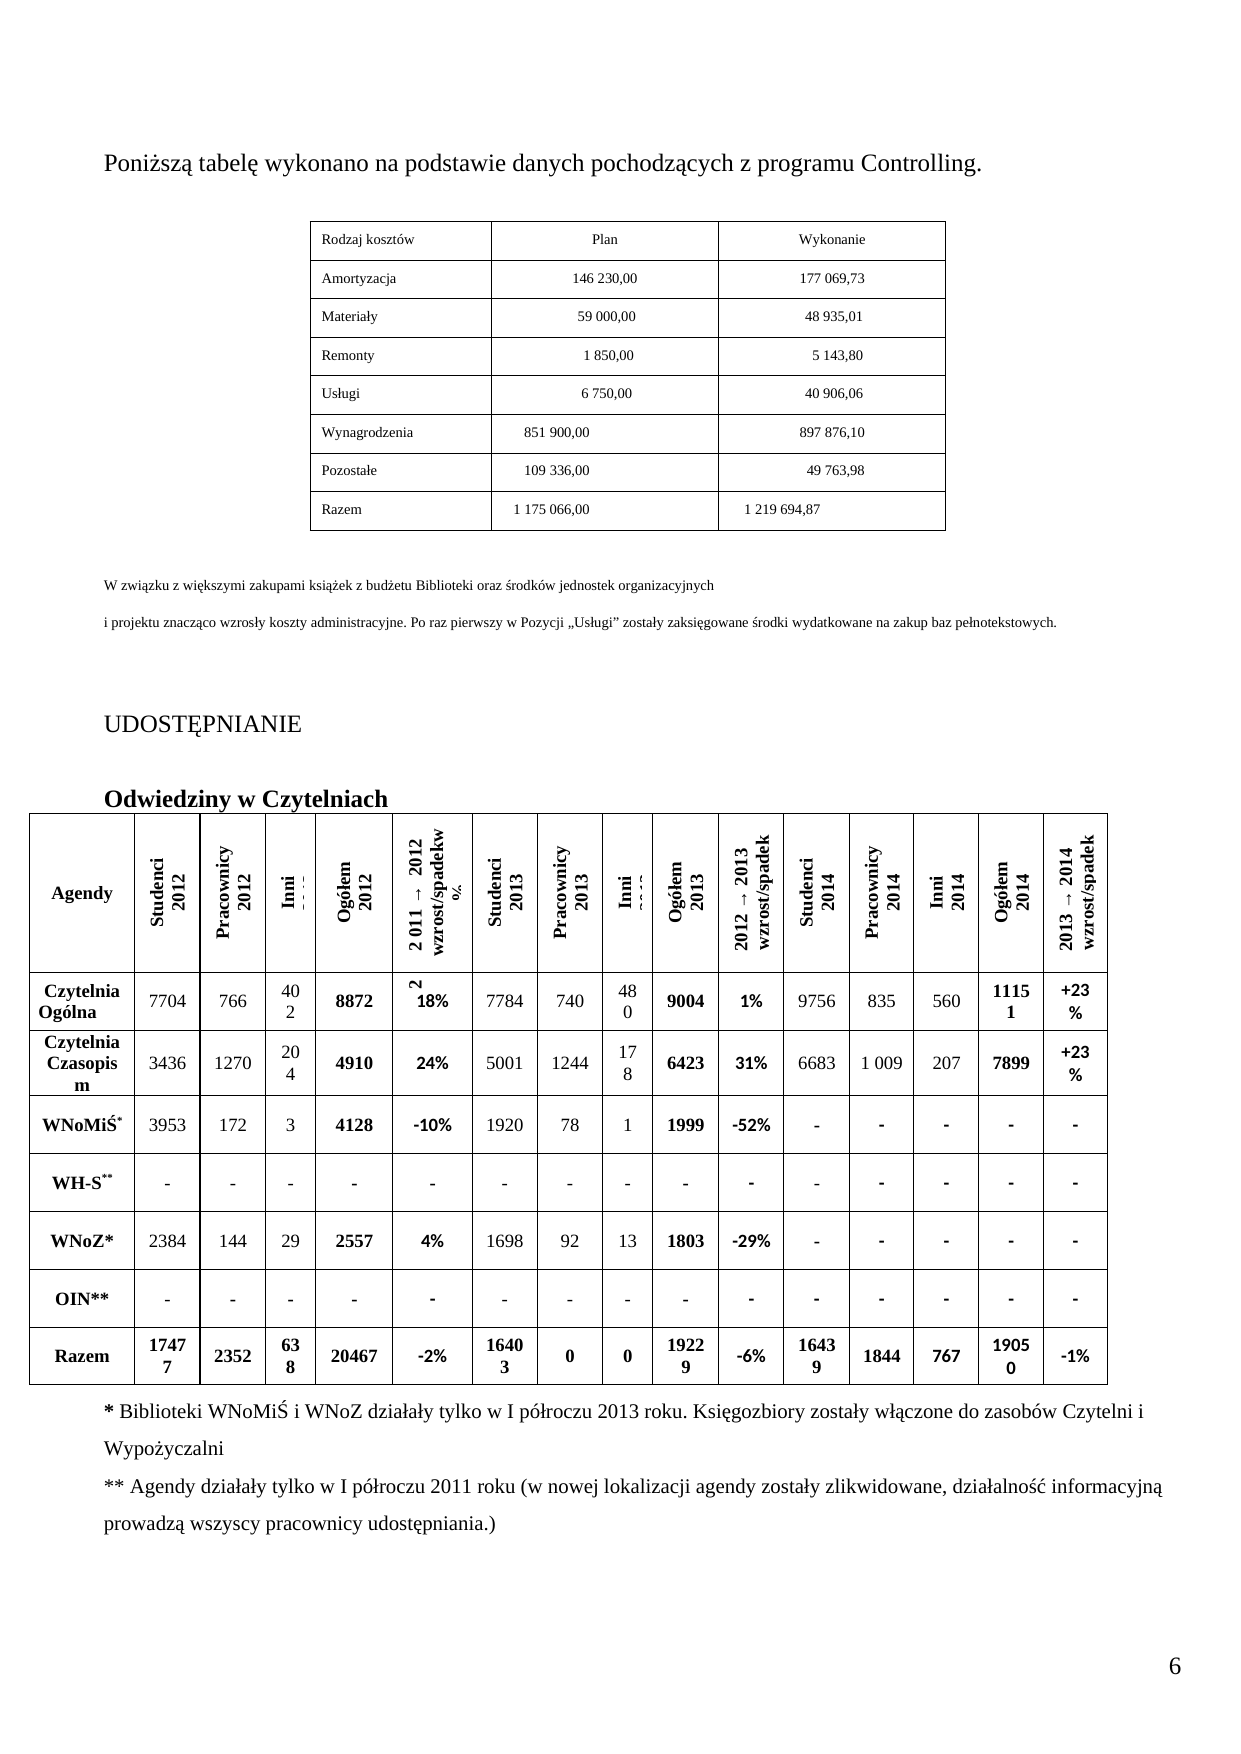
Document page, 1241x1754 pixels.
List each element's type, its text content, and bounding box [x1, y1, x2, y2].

table_cell - [850, 1270, 913, 1327]
text ** Agendy działały tylko w I półroczu 2011 roku (w nowej lokalizacji agendy zostały zlikwidowane, działalność informacyjną prowadzą wszyscy pracownicy udostępniania.) [103, 1460, 1181, 1535]
table_cell 9004 [653, 973, 718, 1029]
table_cell WNoMiŚ* [30, 1096, 134, 1153]
table_cell - [201, 1154, 265, 1211]
table_cell - [914, 1212, 978, 1269]
table_cell 7704 [135, 973, 199, 1029]
table_cell 0 [538, 1328, 602, 1384]
table_cell 480 [603, 973, 652, 1029]
table_header Inni 2012 [266, 814, 315, 972]
table_cell - [201, 1270, 265, 1327]
table_cell - [784, 1154, 849, 1211]
table_cell -1% [1044, 1328, 1107, 1384]
table_cell 4% [393, 1212, 472, 1269]
table_cell - [850, 1154, 913, 1211]
table_cell 49 763,98 [719, 454, 945, 491]
table_cell 13 [603, 1212, 652, 1269]
table_cell 638 [266, 1328, 315, 1384]
table_cell 18% [393, 973, 472, 1029]
table_cell +23% [1044, 1031, 1107, 1095]
table_cell -29% [719, 1212, 783, 1269]
table_cell +23% [1044, 973, 1107, 1029]
table_cell 1803 [653, 1212, 718, 1269]
table_cell 29 [266, 1212, 315, 1269]
table_cell 1 175 066,00 [492, 492, 718, 529]
table_cell WH-S** [30, 1154, 134, 1211]
table_cell 19229 [653, 1328, 718, 1384]
table_cell 59 000,00 [492, 299, 718, 337]
table_header Inni 2014 [914, 814, 978, 972]
table_cell -52% [719, 1096, 783, 1153]
table_header Studenci 2012 [135, 814, 199, 972]
table_cell 1 [603, 1096, 652, 1153]
table_cell 402 [266, 973, 315, 1029]
table_header Studenci 2014 [784, 814, 849, 972]
table_cell 40 906,06 [719, 376, 945, 414]
table_cell 1999 [653, 1096, 718, 1153]
text Odwiedziny w Czytelniach [103, 776, 1181, 813]
table_cell Razem [30, 1328, 134, 1384]
table_cell 207 [914, 1031, 978, 1095]
table_cell - [719, 1270, 783, 1327]
table_cell 5001 [473, 1031, 537, 1095]
table_cell - [850, 1096, 913, 1153]
table_cell 3953 [135, 1096, 199, 1153]
table_cell 1244 [538, 1031, 602, 1095]
table_cell Czytelnia Ogólna [30, 973, 134, 1029]
table_cell - [1044, 1154, 1107, 1211]
table_cell - [603, 1270, 652, 1327]
table_cell 177 069,73 [719, 261, 945, 298]
table_cell - [914, 1096, 978, 1153]
table_cell - [653, 1154, 718, 1211]
table_header Inni 2013 [603, 814, 652, 972]
table_cell 0 [603, 1328, 652, 1384]
text W związku z większymi zakupami książek z budżetu Biblioteki oraz środków jednostek organizacyjnych i projektu znacząco wzrosły koszty administracyjne. Po raz pierwszy w Pozycji „Usługi” zostały zaksięgowane środki wydatkowane na zakup baz pełnotekstowych. [103, 568, 1181, 643]
text * Biblioteki WNoMiŚ i WNoZ działały tylko w I półroczu 2013 roku. Księgozbiory zostały włączone do zasobów Czytelni i Wypożyczalni [103, 1385, 1181, 1460]
table_cell 48 935,01 [719, 299, 945, 337]
table_cell 6683 [784, 1031, 849, 1095]
table_cell 17477 [135, 1328, 199, 1384]
table_cell - [473, 1270, 537, 1327]
table_cell 20467 [316, 1328, 392, 1384]
table_cell Pozostałe [311, 454, 491, 491]
table_header 2 2 011 → 2012 wzrost/spadekw % [393, 814, 472, 972]
table_cell 16439 [784, 1328, 849, 1384]
table_cell 31% [719, 1031, 783, 1095]
table_cell - [135, 1154, 199, 1211]
table_cell Wynagrodzenia [311, 415, 491, 452]
table_header Pracownicy 2013 [538, 814, 602, 972]
table_cell 5 143,80 [719, 338, 945, 375]
table_cell 109 336,00 [492, 454, 718, 491]
table_cell 6423 [653, 1031, 718, 1095]
table_cell 2384 [135, 1212, 199, 1269]
table_cell - [979, 1096, 1043, 1153]
text UDOSTĘPNIANIE [103, 701, 1181, 738]
table_cell 11151 [979, 973, 1043, 1029]
table_cell 4128 [316, 1096, 392, 1153]
table_header Ogółem 2012 [316, 814, 392, 972]
table_cell - [850, 1212, 913, 1269]
table_cell Usługi [311, 376, 491, 414]
table_cell 3 [266, 1096, 315, 1153]
table_cell - [979, 1154, 1043, 1211]
table_cell 766 [201, 973, 265, 1029]
table_header Plan [492, 222, 718, 260]
table_header 2012 → 2013 wzrost/spadek w % [719, 814, 783, 972]
table_header Rodzaj kosztów [311, 222, 491, 260]
table_cell 767 [914, 1328, 978, 1384]
table_cell 78 [538, 1096, 602, 1153]
table_cell - [1044, 1096, 1107, 1153]
table_header Ogółem 2013 [653, 814, 718, 972]
table_cell 835 [850, 973, 913, 1029]
table_cell 740 [538, 973, 602, 1029]
table_header Ogółem 2014 [979, 814, 1043, 972]
table_header Wykonanie [719, 222, 945, 260]
table_cell 1698 [473, 1212, 537, 1269]
table_cell 1% [719, 973, 783, 1029]
table_cell - [653, 1270, 718, 1327]
table_cell 1920 [473, 1096, 537, 1153]
table_cell 851 900,00 [492, 415, 718, 452]
table_cell 1 850,00 [492, 338, 718, 375]
table_cell Materiały [311, 299, 491, 337]
table_header Pracownicy 2012 [201, 814, 265, 972]
table_cell - [1044, 1270, 1107, 1327]
table_cell 1 009 [850, 1031, 913, 1095]
table_cell -6% [719, 1328, 783, 1384]
table_cell - [784, 1212, 849, 1269]
table_cell 3436 [135, 1031, 199, 1095]
table_header 2013 → 2014 wzrost/spadek w % [1044, 814, 1107, 972]
table_cell - [719, 1154, 783, 1211]
table_cell - [914, 1270, 978, 1327]
table_cell - [914, 1154, 978, 1211]
table_cell 144 [201, 1212, 265, 1269]
table_cell 7784 [473, 973, 537, 1029]
table_cell 178 [603, 1031, 652, 1095]
table_cell - [603, 1154, 652, 1211]
table_cell 560 [914, 973, 978, 1029]
table_cell 1 219 694,87 [719, 492, 945, 529]
table_cell 92 [538, 1212, 602, 1269]
table_cell Remonty [311, 338, 491, 375]
table_cell - [473, 1154, 537, 1211]
table_cell 172 [201, 1096, 265, 1153]
table_cell - [135, 1270, 199, 1327]
table_cell - [316, 1154, 392, 1211]
table_cell 897 876,10 [719, 415, 945, 452]
table_cell 24% [393, 1031, 472, 1095]
table_cell - [979, 1270, 1043, 1327]
text Poniższą tabelę wykonano na podstawie danych pochodzących z programu Controlling. [103, 148, 1181, 184]
table_cell 4910 [316, 1031, 392, 1095]
table_cell - [316, 1270, 392, 1327]
table_cell - [1044, 1212, 1107, 1269]
table_header Agendy [30, 814, 134, 972]
table_cell - [266, 1154, 315, 1211]
table_cell - [784, 1096, 849, 1153]
table_cell 1844 [850, 1328, 913, 1384]
table_cell 146 230,00 [492, 261, 718, 298]
table_cell 8872 [316, 973, 392, 1029]
table_cell - [266, 1270, 315, 1327]
table_cell 1270 [201, 1031, 265, 1095]
table_cell 2352 [201, 1328, 265, 1384]
table_cell 9756 [784, 973, 849, 1029]
table_cell -2% [393, 1328, 472, 1384]
table_cell - [979, 1212, 1043, 1269]
table_cell -10% [393, 1096, 472, 1153]
table_header Pracownicy 2014 [850, 814, 913, 972]
table_cell Razem [311, 492, 491, 529]
table_cell - [393, 1154, 472, 1211]
table_cell - [784, 1270, 849, 1327]
table_cell 2557 [316, 1212, 392, 1269]
table_cell Amortyzacja [311, 261, 491, 298]
table_cell WNoZ* [30, 1212, 134, 1269]
table_cell OIN** [30, 1270, 134, 1327]
table_header Studenci 2013 [473, 814, 537, 972]
table_cell 204 [266, 1031, 315, 1095]
table_cell - [393, 1270, 472, 1327]
table_cell - [538, 1154, 602, 1211]
table_cell 16403 [473, 1328, 537, 1384]
table_cell 6 750,00 [492, 376, 718, 414]
table_cell 7899 [979, 1031, 1043, 1095]
table_cell - [538, 1270, 602, 1327]
table_cell Czytelnia Czasopism [30, 1031, 134, 1095]
table_cell 19050 [979, 1328, 1043, 1384]
